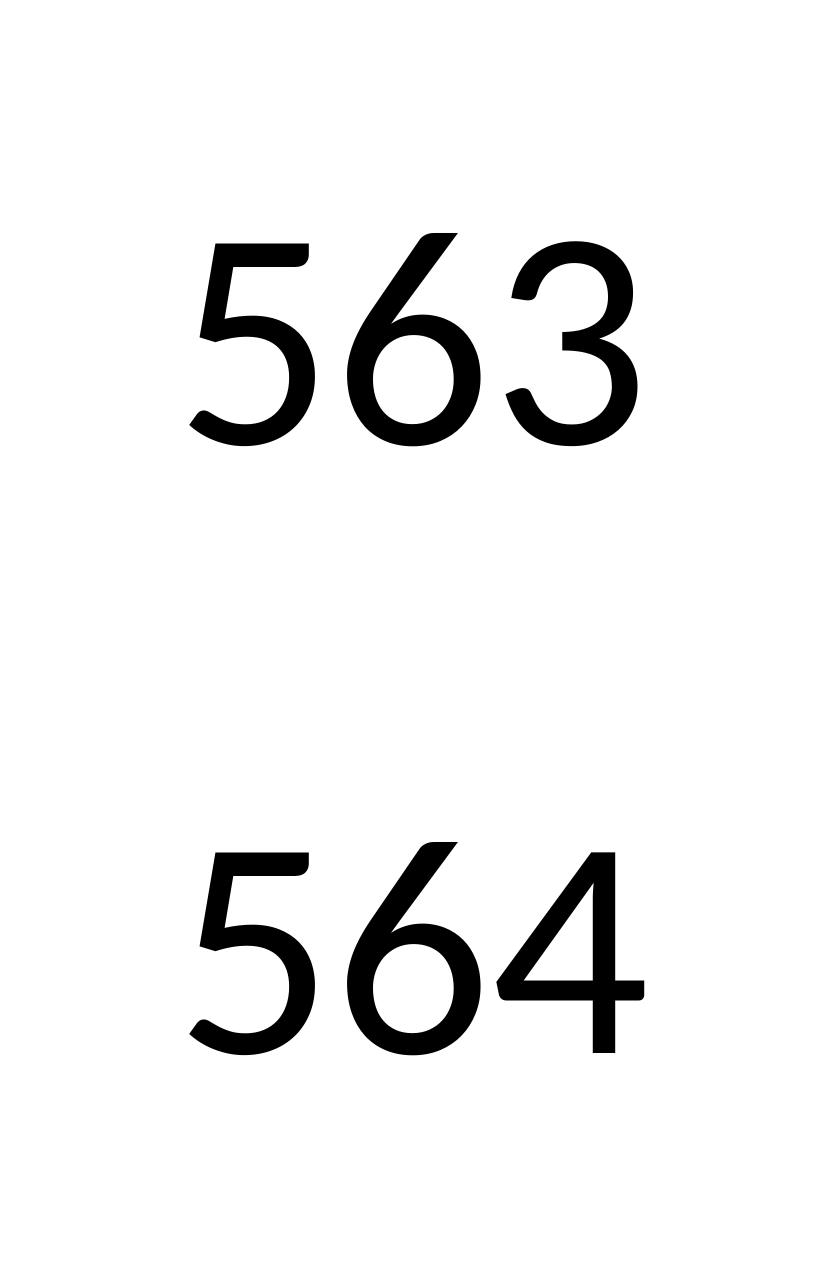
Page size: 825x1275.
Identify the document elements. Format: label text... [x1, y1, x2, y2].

text 564 [75, 750, 750, 1132]
text 563 [75, 141, 750, 522]
